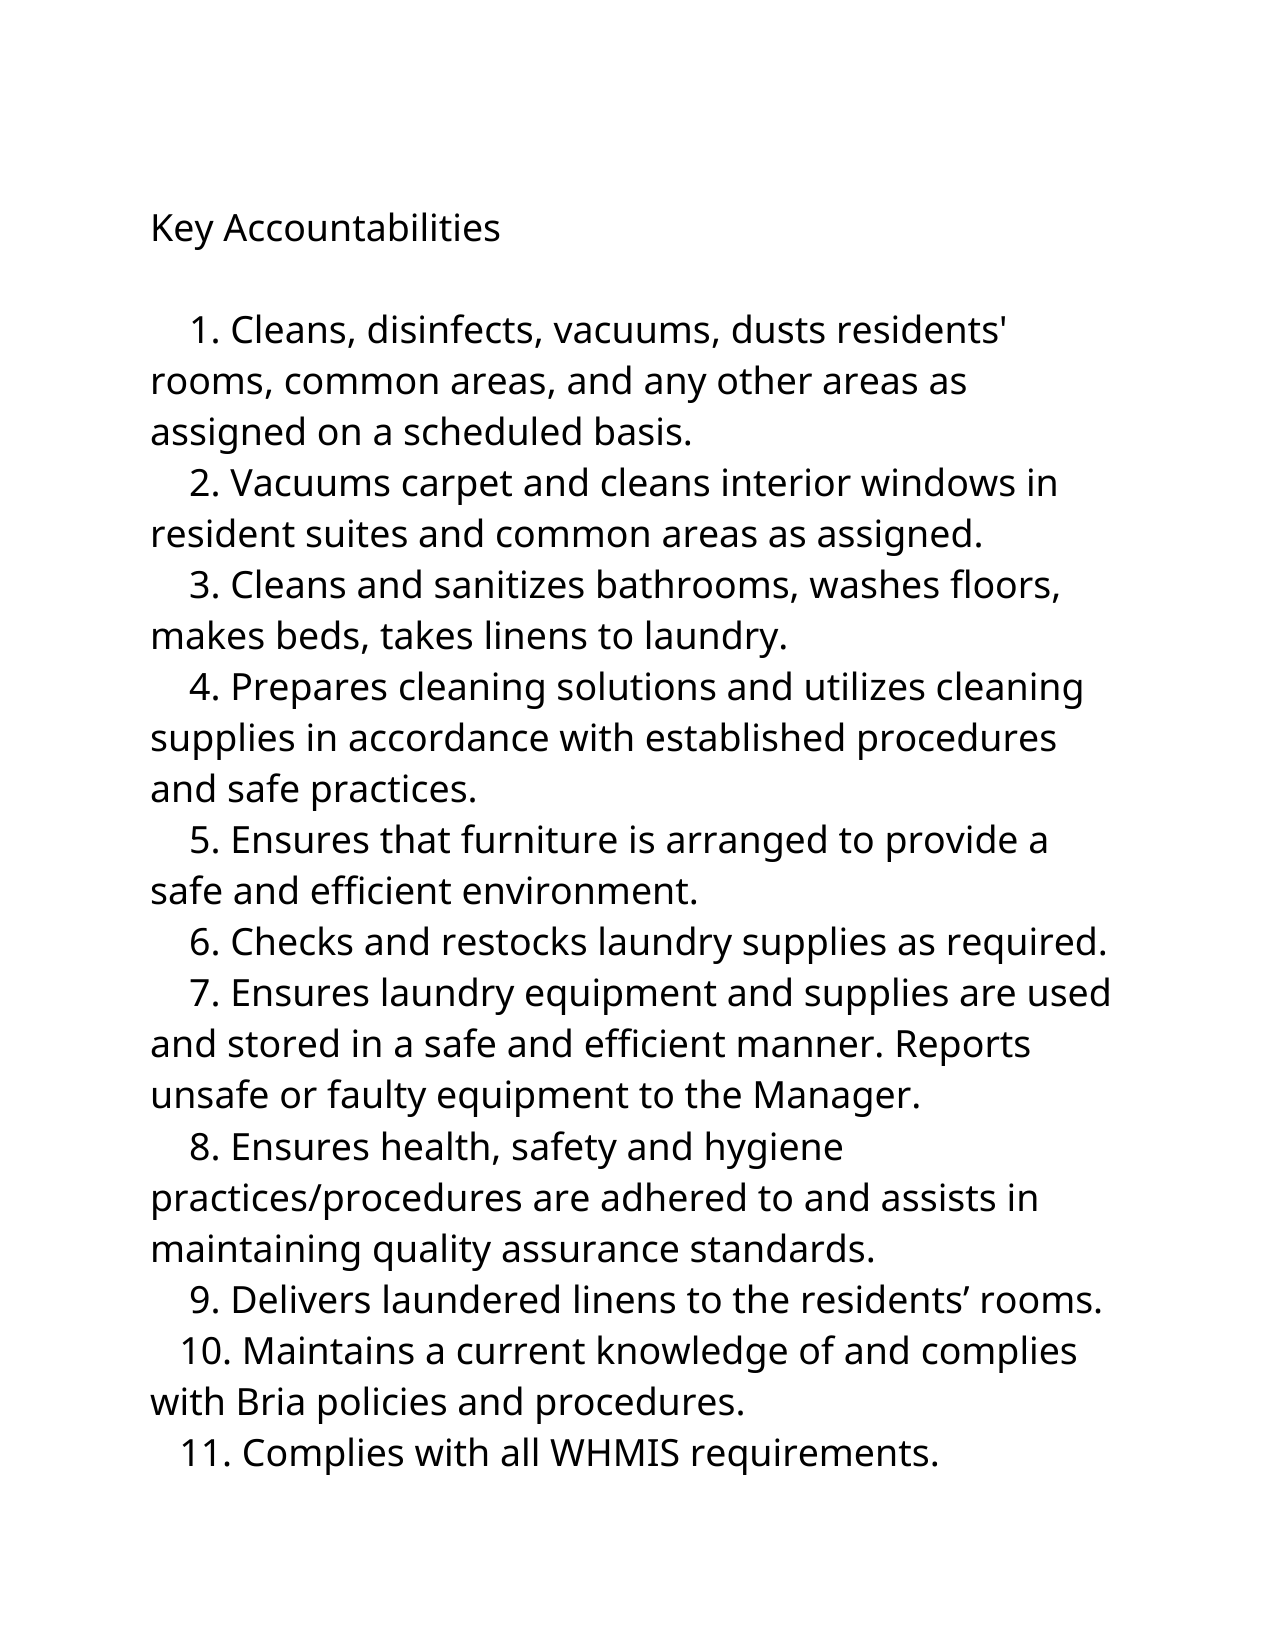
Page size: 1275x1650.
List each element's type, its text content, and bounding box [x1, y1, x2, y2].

text 10. Maintains a current knowledge of and complies with Bria policies and procedures. [150, 1324, 1125, 1426]
text 9. Delivers laundered linens to the residents’ rooms. [150, 1273, 1125, 1324]
text 5. Ensures that furniture is arranged to provide a safe and efficient environment. [150, 813, 1125, 916]
text 11. Complies with all WHMIS requirements. [150, 1426, 1125, 1477]
text 2. Vacuums carpet and cleans interior windows in resident suites and common areas as assigned. [150, 456, 1125, 558]
text 8. Ensures health, safety and hygiene practices/procedures are adhered to and assists in maintaining quality assurance standards. [150, 1120, 1125, 1273]
text 7. Ensures laundry equipment and supplies are used and stored in a safe and efficient manner. Reports unsafe or faulty equipment to the Manager. [150, 967, 1125, 1120]
text Key Accountabilities [150, 201, 1125, 252]
text 4. Prepares cleaning solutions and utilizes cleaning supplies in accordance with established procedures and safe practices. [150, 660, 1125, 813]
text 3. Cleans and sanitizes bathrooms, washes floors, makes beds, takes linens to laundry. [150, 558, 1125, 660]
text 6. Checks and restocks laundry supplies as required. [150, 916, 1125, 967]
text 1. Cleans, disinfects, vacuums, dusts residents' rooms, common areas, and any other areas as assigned on a scheduled basis. [150, 303, 1125, 456]
